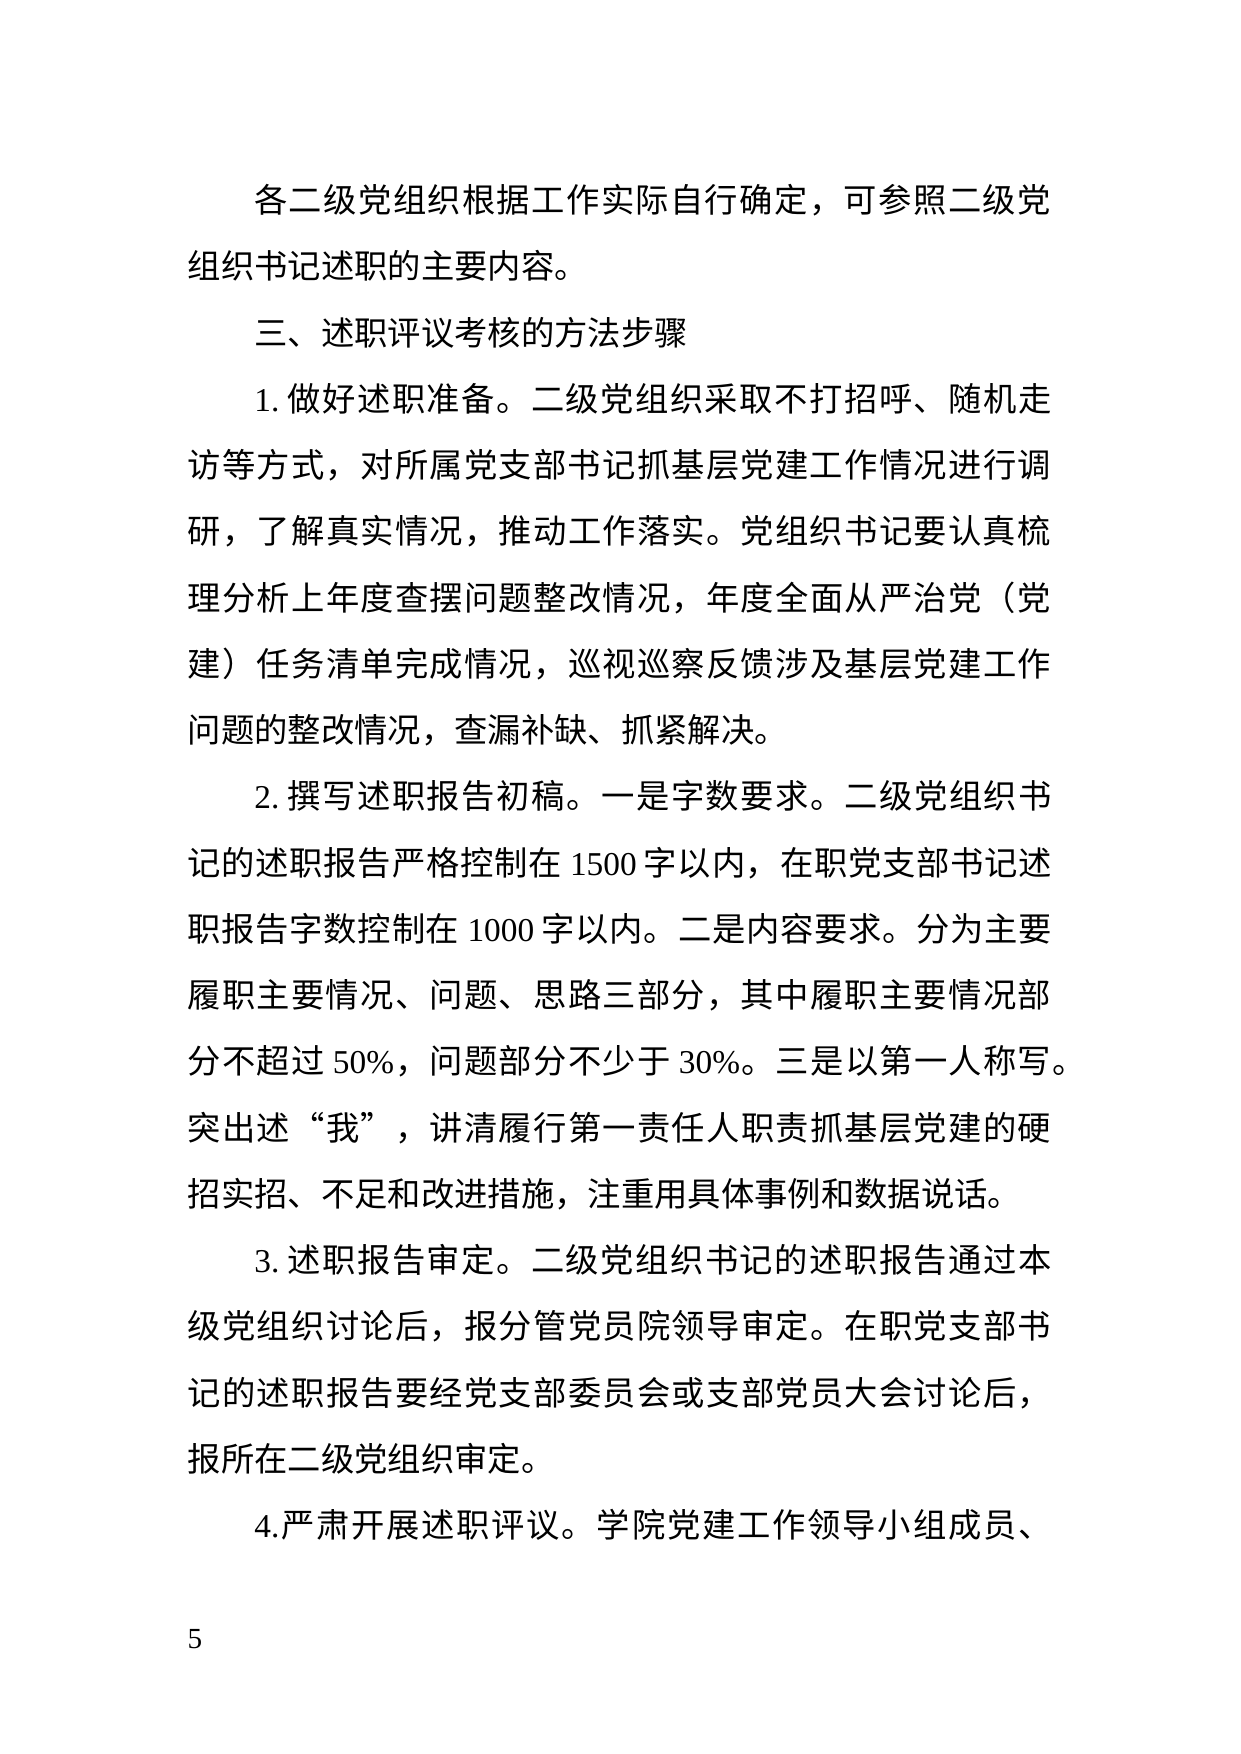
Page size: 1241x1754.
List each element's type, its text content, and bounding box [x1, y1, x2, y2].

text 三、述职评议考核的方法步骤 [187, 297, 1053, 363]
list 述职报告审定。二级党组织书记的述职报告通过本级党组织讨论后，报分管党员院领导审定。在职党支部书记的述职报告要经党支部委员会或支部党员大会讨论后，报所在二级党组织审定。 [187, 1225, 1053, 1490]
list 做好述职准备。二级党组织采取不打招呼、随机走访等方式，对所属党支部书记抓基层党建工作情况进行调研，了解真实情况，推动工作落实。党组织书记要认真梳理分析上年度查摆问题整改情况，年度全面从严治党（党建）任务清单完成情况，巡视巡察反馈涉及基层党建工作问题的整改情况，查漏补缺、抓紧解决。 [187, 363, 1053, 761]
list 撰写述职报告初稿。一是字数要求。二级党组织书记的述职报告严格控制在1500字以内，在职党支部书记述职报告字数控制在1000字以内。二是内容要求。分为主要履职主要情况、问题、思路三部分，其中履职主要情况部分不超过50%，问题部分不少于30%。三是以第一人称写。突出述“我”，讲清履行第一责任人职责抓基层党建的硬招实招、不足和改进措施，注重用具体事例和数据说话。 [187, 761, 1053, 1225]
text 各二级党组织根据工作实际自行确定，可参照二级党组织书记述职的主要内容。 [187, 165, 1053, 297]
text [187, 1490, 1053, 1556]
